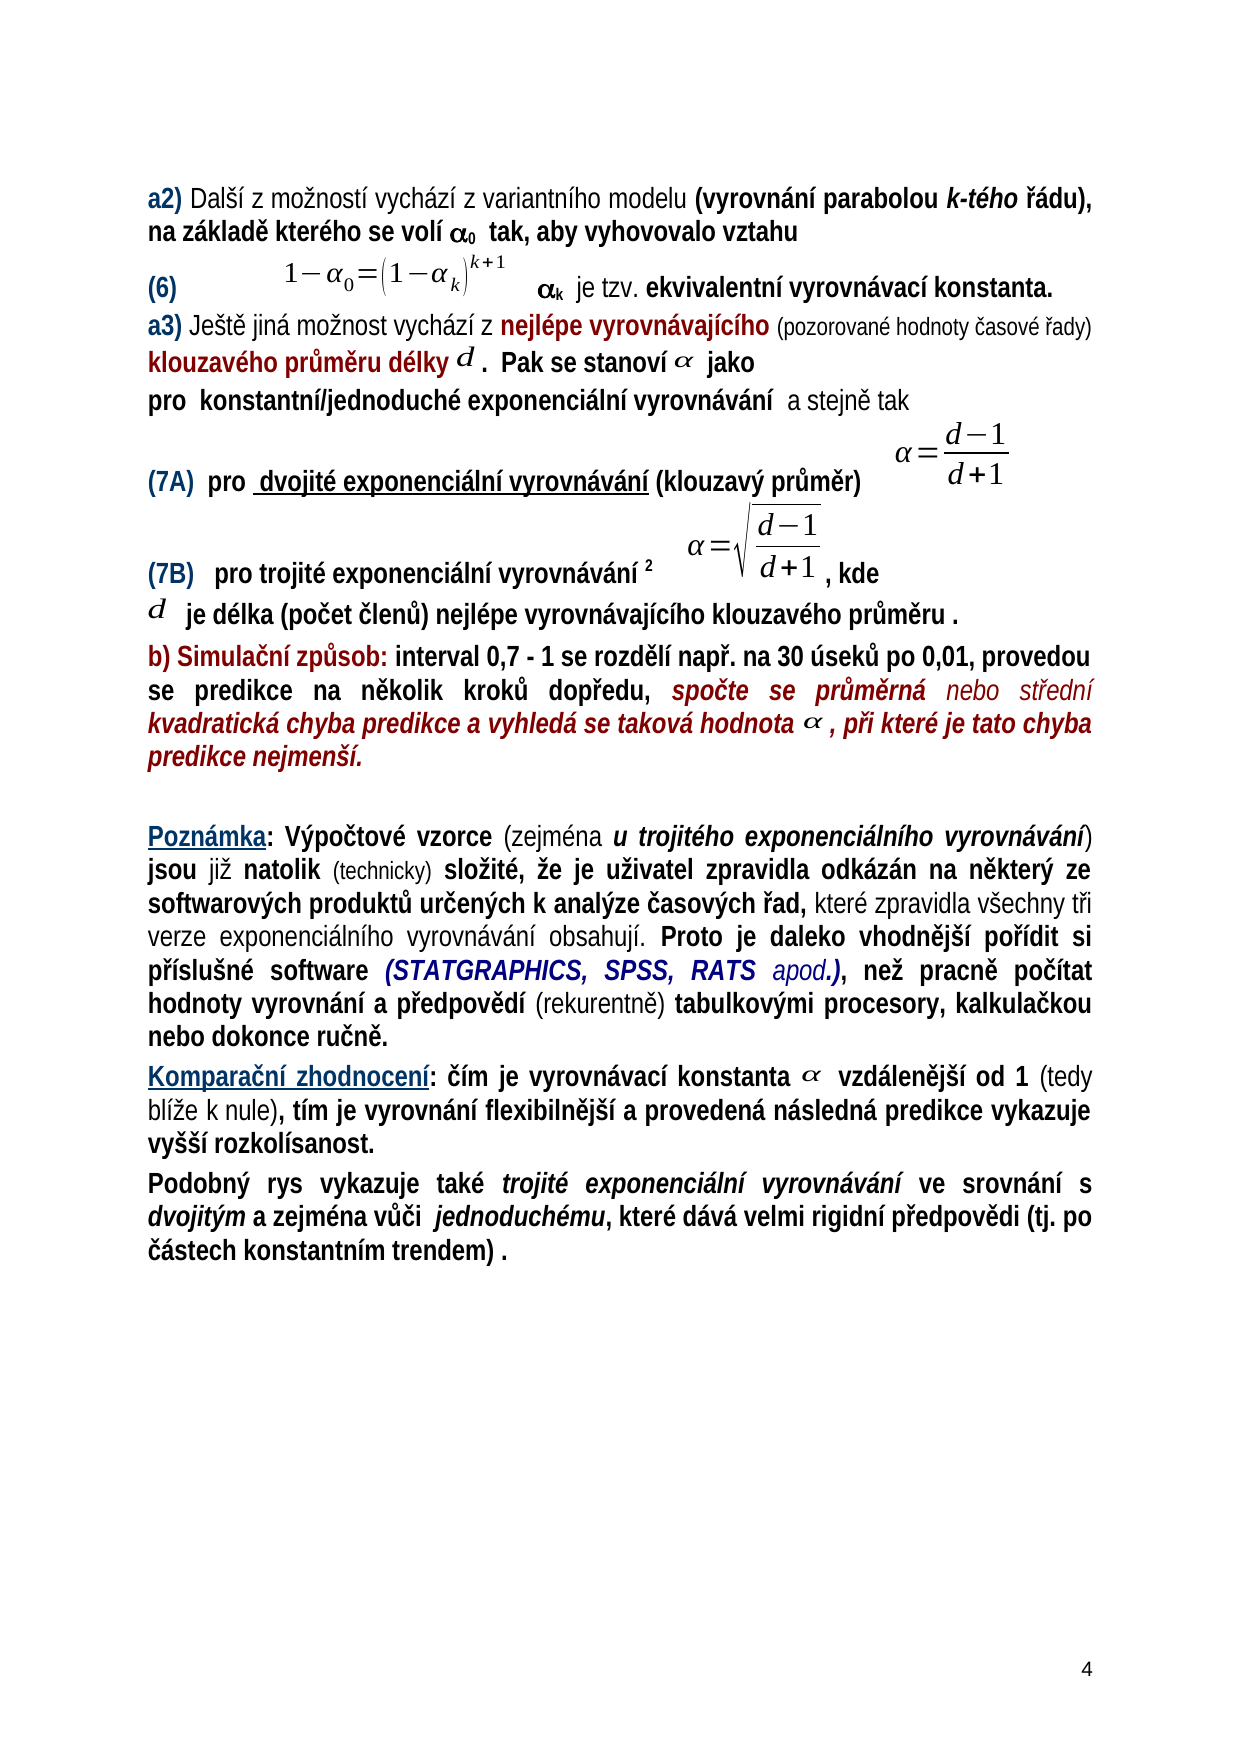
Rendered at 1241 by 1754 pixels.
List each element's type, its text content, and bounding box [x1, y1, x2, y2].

subtitle a2) Další z možností vychází z variantního modelu (vyrovnání parabolou k-tého řádu), na základě kterého se volí 0 tak, aby vyhovovalo vztahu [148, 181, 1093, 248]
text (7B) pro trojité exponenciální vyrovnávání 2 , kde [148, 502, 1093, 589]
text Poznámka: Výpočtové vzorce (zejména u trojitého exponenciálního vyrovnávání) jsou již natolik (technicky) složité, že je uživatel zpravidla odkázán na některý ze softwarových produktů určených k analýze časových řad, které zpravidla všechny tři verze exponenciálního vyrovnávání obsahují. Proto je daleko vhodnější pořídit si příslušné software (STATGRAPHICS, SPSS, RATS apod.), než pracně počítat hodnoty vyrovnání a předpovědí (rekurentně) tabulkovými procesory, kalkulačkou nebo dokonce ručně. [148, 819, 1093, 1053]
subtitle pro konstantní/jednoduché exponenciální vyrovnávání a stejně tak [148, 383, 1093, 417]
subtitle je délka (počet členů) nejlépe vyrovnávajícího klouzavého průměru . [148, 593, 1093, 631]
subtitle (6) k je tzv. ekvivalentní vyrovnávací konstanta. [148, 252, 1093, 304]
text Komparační zhodnocení: čím je vyrovnávací konstanta vzdálenější od 1 (tedy blíže k nule), tím je vyrovnání flexibilnější a provedená následná predikce vykazuje vyšší rozkolísanost. [148, 1059, 1093, 1159]
text (7A) pro dvojité exponenciální vyrovnávání (klouzavý průměr) [148, 417, 1093, 498]
subtitle b) Simulační způsob: interval 0,7 - 1 se rozdělí např. na 30 úseků po 0,01, provedou se predikce na několik kroků dopředu, spočte se průměrná nebo střední kvadratická chyba predikce a vyhledá se taková hodnota , při které je tato chyba predikce nejmenší. [148, 639, 1093, 773]
text Podobný rys vykazuje také trojité exponenciální vyrovnávání ve srovnání s dvojitým a zejména vůči jednoduchému, které dává velmi rigidní předpovědi (tj. po částech konstantním trendem) . [148, 1166, 1093, 1266]
subtitle a3) Ještě jiná možnost vychází z nejlépe vyrovnávajícího (pozorované hodnoty časové řady) klouzavého průměru délky . Pak se stanoví jako [148, 308, 1093, 379]
